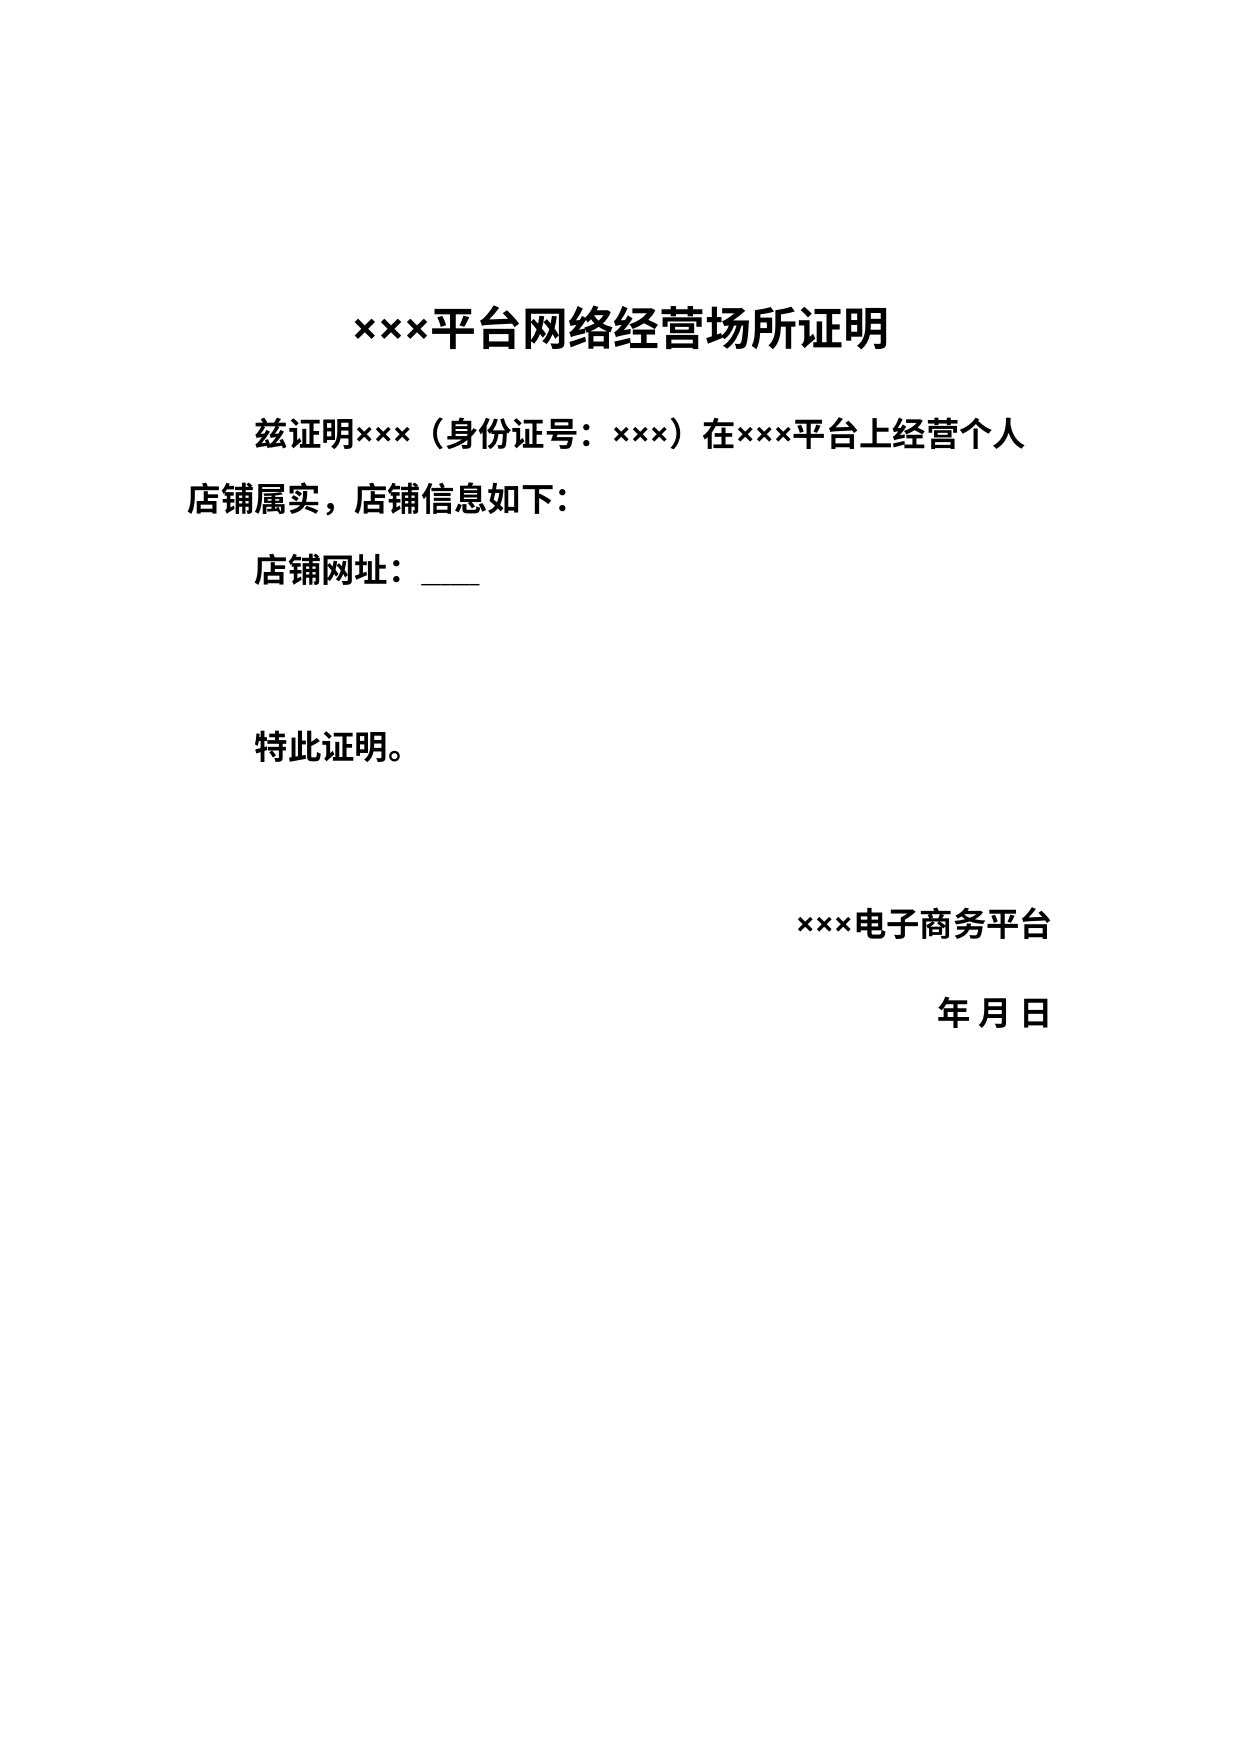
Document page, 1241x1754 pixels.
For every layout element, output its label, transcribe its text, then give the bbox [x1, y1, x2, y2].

text 店铺网址：______ [187, 536, 1053, 601]
text 特此证明。 [187, 712, 1053, 777]
title ×××平台网络经营场所证明 [187, 277, 1053, 374]
text ×××电子商务平台 [187, 889, 1053, 954]
title 兹证明×××（身份证号：×××）在×××平台上经营个人店铺属实，店铺信息如下： [187, 399, 1053, 529]
text 年 月 日 [187, 978, 1053, 1043]
